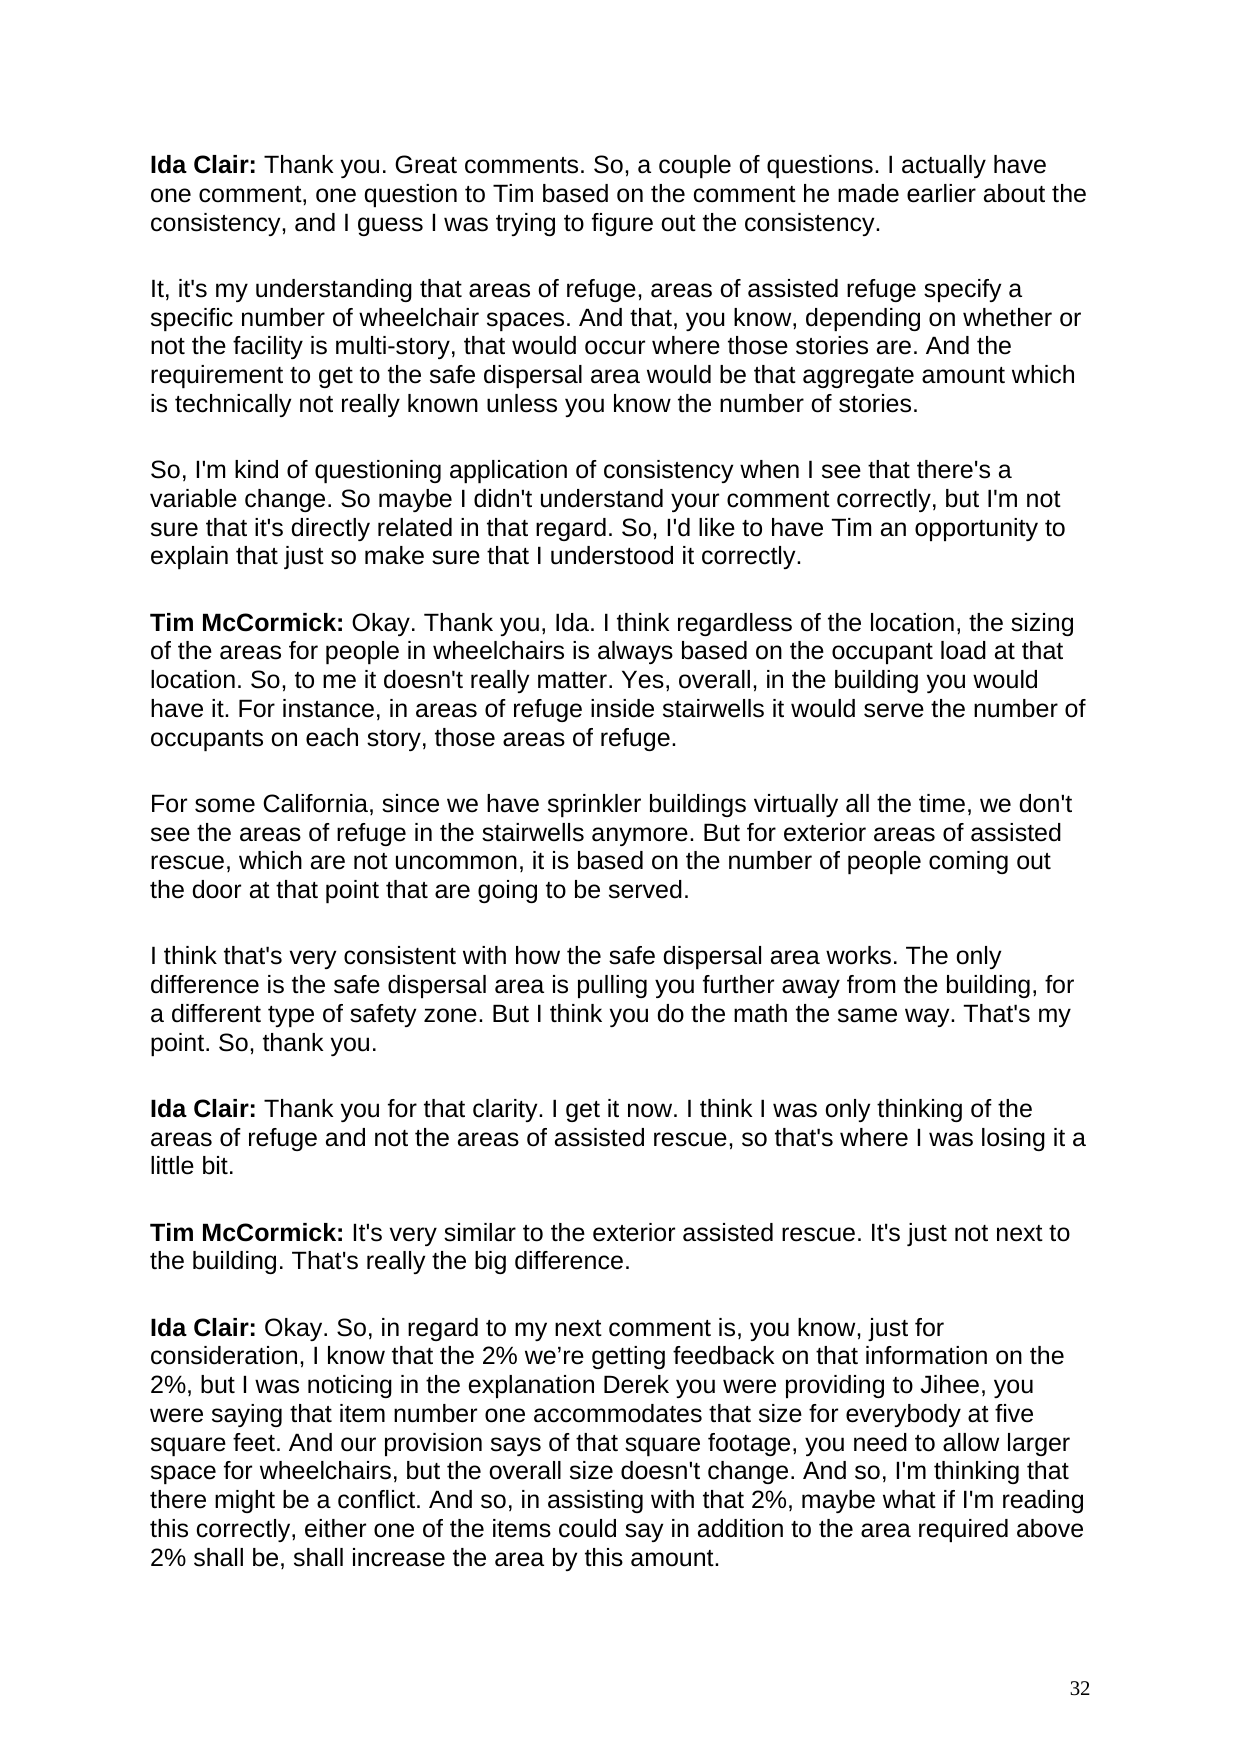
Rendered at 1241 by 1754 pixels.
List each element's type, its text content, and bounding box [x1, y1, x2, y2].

text I think that's very consistent with how the safe dispersal area works. The only difference is the safe dispersal area is pulling you further away from the building, for a different type of safety zone. But I think you do the math the same way. That's my point. So, thank you. [150, 941, 1090, 1056]
text Ida Clair: Thank you for that clarity. I get it now. I think I was only thinking of the areas of refuge and not the areas of assisted rescue, so that's where I was losing it a little bit. [150, 1094, 1090, 1180]
text Ida Clair: Okay. So, in regard to my next comment is, you know, just for consideration, I know that the 2% we’re getting feedback on that information on the 2%, but I was noticing in the explanation Derek you were providing to Jihee, you were saying that item number one accommodates that size for everybody at five square feet. And our provision says of that square footage, you need to allow larger space for wheelchairs, but the overall size doesn't change. And so, I'm thinking that there might be a conflict. And so, in assisting with that 2%, maybe what if I'm reading this correctly, either one of the items could say in addition to the area required above 2% shall be, shall increase the area by this amount. [150, 1312, 1090, 1571]
text For some California, since we have sprinkler buildings virtually all the time, we don't see the areas of refuge in the stairwells anymore. But for exterior areas of assisted rescue, which are not uncommon, it is based on the number of people coming out the door at that point that are going to be served. [150, 789, 1090, 904]
text Tim McCormick: Okay. Thank you, Ida. I think regardless of the location, the sizing of the areas for people in wheelchairs is always based on the occupant load at that location. So, to me it doesn't really matter. Yes, overall, in the building you would have it. For instance, in areas of refuge inside stairwells it would serve the number of occupants on each story, those areas of refuge. [150, 607, 1090, 751]
text It, it's my understanding that areas of refuge, areas of assisted refuge specify a specific number of wheelchair spaces. And that, you know, depending on whether or not the facility is multi-story, that would occur where those stories are. And the requirement to get to the safe dispersal area would be that aggregate amount which is technically not really known unless you know the number of stories. [150, 274, 1090, 417]
text Ida Clair: Thank you. Great comments. So, a couple of questions. I actually have one comment, one question to Tim based on the comment he made earlier about the consistency, and I guess I was trying to figure out the consistency. [150, 150, 1090, 236]
text So, I'm kind of questioning application of consistency when I see that there's a variable change. So maybe I didn't understand your comment correctly, but I'm not sure that it's directly related in that regard. So, I'd like to have Tim an opportunity to explain that just so make sure that I understood it correctly. [150, 455, 1090, 570]
text Tim McCormick: It's very similar to the exterior assisted rescue. It's just not next to the building. That's really the big difference. [150, 1217, 1090, 1275]
